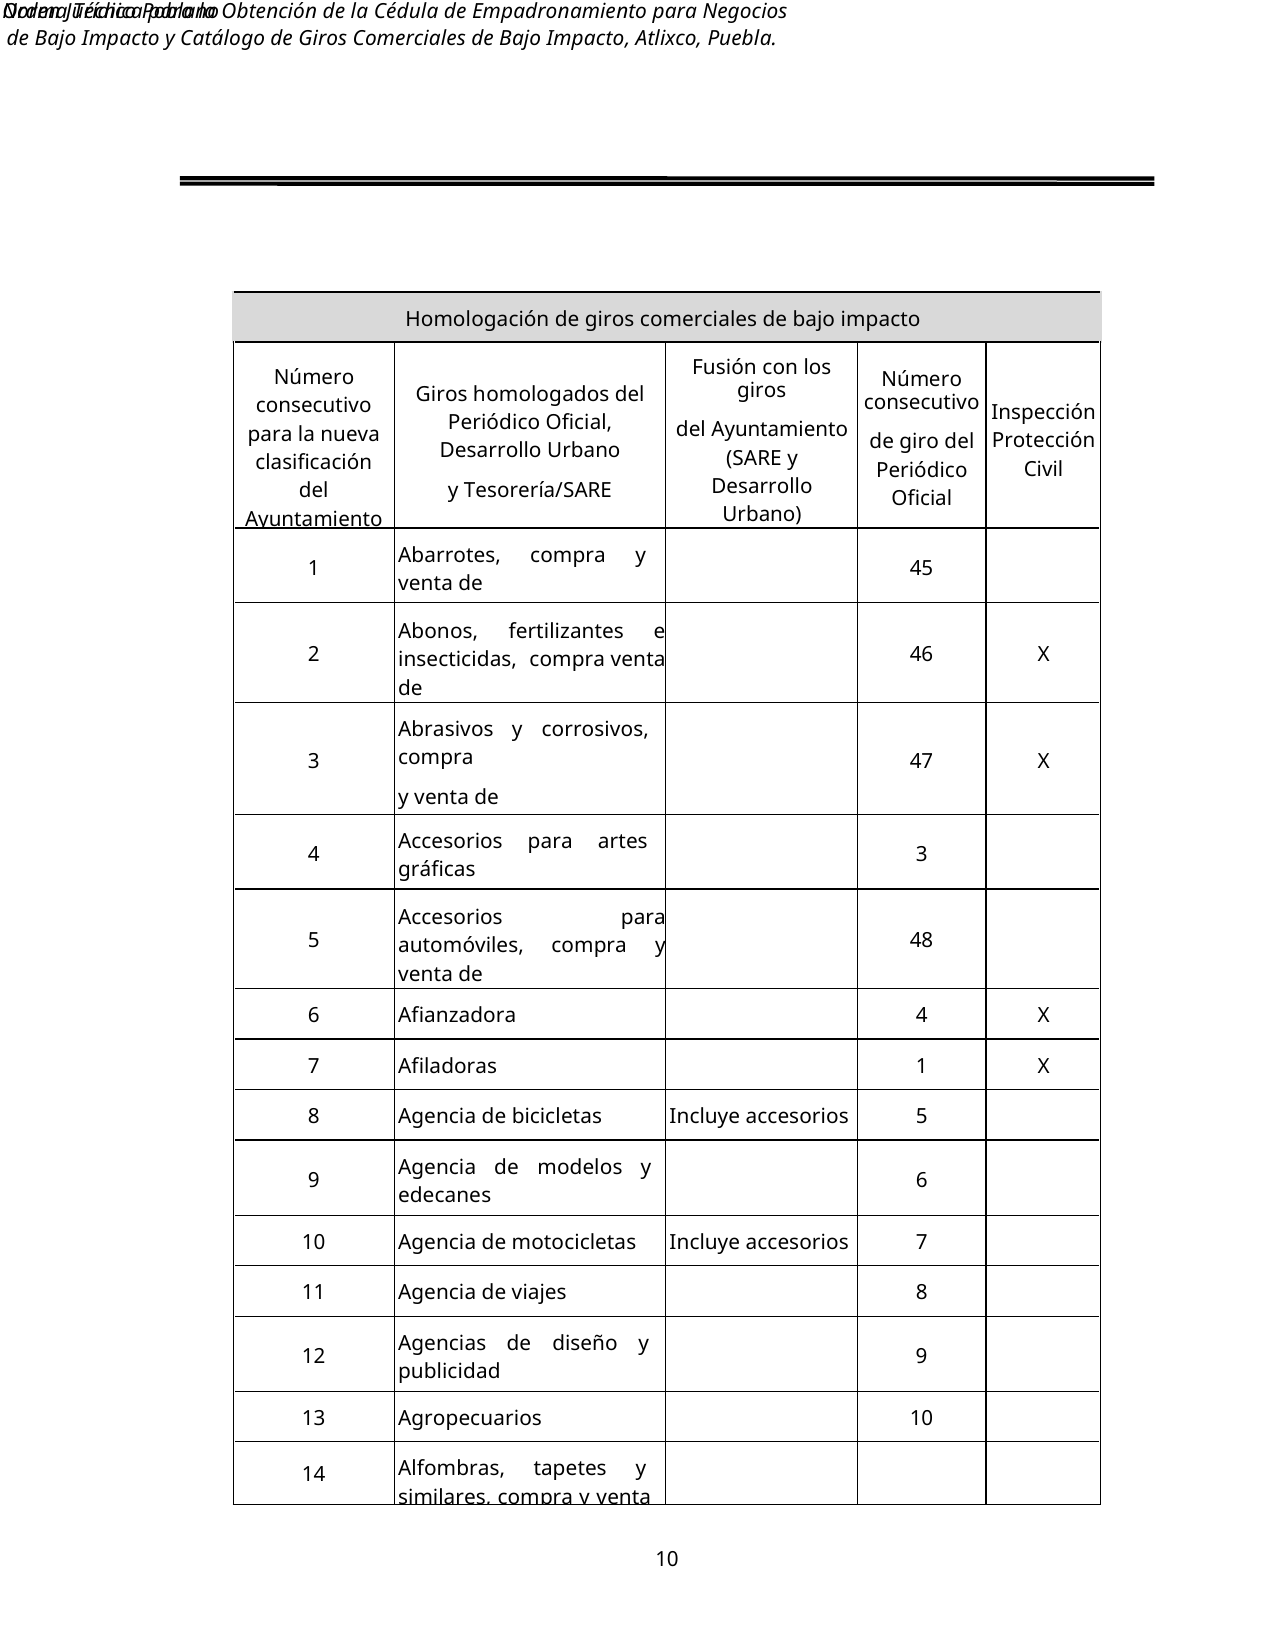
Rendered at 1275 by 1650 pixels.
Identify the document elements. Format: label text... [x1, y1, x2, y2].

table_cell 3 [858, 815, 985, 888]
table_cell [666, 529, 857, 602]
table_header Homologación de giros comerciales de bajo impacto [234, 293, 1100, 341]
table_cell 6 [858, 1141, 985, 1214]
table_cell Agencia de motocicletas [395, 1216, 665, 1265]
table_cell 11 [234, 1265, 394, 1316]
table_cell [858, 1442, 985, 1503]
table_cell 45 [858, 529, 985, 602]
table_cell 13 [234, 1391, 394, 1441]
table_cell Alfombras, tapetes y similares, compra y venta [395, 1442, 665, 1503]
table_cell [987, 1265, 1100, 1316]
table_cell Número consecutivo de giro del Periódico Oficial [858, 343, 985, 527]
table_cell X [987, 602, 1100, 702]
table_cell [987, 1089, 1100, 1139]
table_cell 1 [858, 1040, 985, 1089]
table_cell 12 [234, 1316, 394, 1391]
table_cell 47 [858, 703, 985, 813]
table_cell Inspección Protección Civil [987, 341, 1100, 527]
table_cell Afianzadora [395, 989, 665, 1038]
table_cell 5 [234, 888, 394, 988]
table_cell Incluye accesorios [666, 1216, 857, 1265]
table_cell [666, 1317, 857, 1391]
table_cell [987, 1139, 1100, 1214]
table_cell 9 [858, 1317, 985, 1391]
table_cell [987, 1391, 1100, 1441]
table_cell 46 [858, 603, 985, 702]
table_cell Agencias de diseño y publicidad [395, 1317, 665, 1391]
table_cell 3 [234, 702, 394, 813]
table_cell 5 [858, 1090, 985, 1139]
table_cell [666, 1040, 857, 1089]
table_cell [666, 890, 857, 988]
table_cell Abonos, fertilizantes e insecticidas, compra venta de [395, 603, 665, 702]
table_cell 48 [858, 890, 985, 988]
table_cell [666, 1266, 857, 1316]
table_cell [987, 814, 1100, 888]
table_cell 7 [858, 1216, 985, 1265]
table_cell [987, 1441, 1100, 1503]
table_cell 9 [234, 1139, 394, 1214]
table_cell X [987, 702, 1100, 813]
table_cell Afiladoras [395, 1040, 665, 1089]
table_cell 1 [234, 527, 394, 602]
table_cell X [987, 988, 1100, 1038]
table_cell 10 [858, 1392, 985, 1441]
table_cell Accesorios para automóviles, compra y venta de [395, 890, 665, 988]
table_cell 6 [234, 988, 394, 1038]
table_cell 4 [234, 814, 394, 888]
table_cell [987, 1215, 1100, 1265]
table_cell [666, 1442, 857, 1503]
table_cell 8 [234, 1089, 394, 1139]
table_cell [666, 989, 857, 1038]
table_cell Agencia de modelos y edecanes [395, 1141, 665, 1214]
table_cell [666, 1392, 857, 1441]
table_cell Giros homologados del Periódico Oficial, Desarrollo Urbano y Tesorería/SARE [395, 343, 665, 527]
table_cell 4 [858, 989, 985, 1038]
table_cell 8 [858, 1266, 985, 1316]
table_cell [987, 1316, 1100, 1391]
table_cell Agencia de viajes [395, 1266, 665, 1316]
table_cell [666, 703, 857, 813]
table_cell Abrasivos y corrosivos, compra y venta de [395, 703, 665, 813]
table_cell [666, 603, 857, 702]
table_cell [987, 527, 1100, 602]
table_cell Fusión con los giros del Ayuntamiento (SARE y Desarrollo Urbano) [666, 343, 857, 527]
table_cell [666, 815, 857, 888]
table_cell Accesorios para artes gráficas [395, 815, 665, 888]
table_cell Número consecutivo para la nueva clasificación del Ayuntamiento [234, 341, 394, 527]
table_cell 2 [234, 602, 394, 702]
table_cell X [987, 1038, 1100, 1089]
table_cell Agropecuarios [395, 1392, 665, 1441]
table_cell 14 [234, 1441, 394, 1503]
table_cell 10 [234, 1215, 394, 1265]
table_cell [987, 888, 1100, 988]
table_cell Agencia de bicicletas [395, 1090, 665, 1139]
table_cell [666, 1141, 857, 1214]
table_cell 7 [234, 1038, 394, 1089]
text 10 [651, 1544, 683, 1573]
table_cell Incluye accesorios [666, 1090, 857, 1139]
table_cell Abarrotes, compra y venta de [395, 529, 665, 602]
